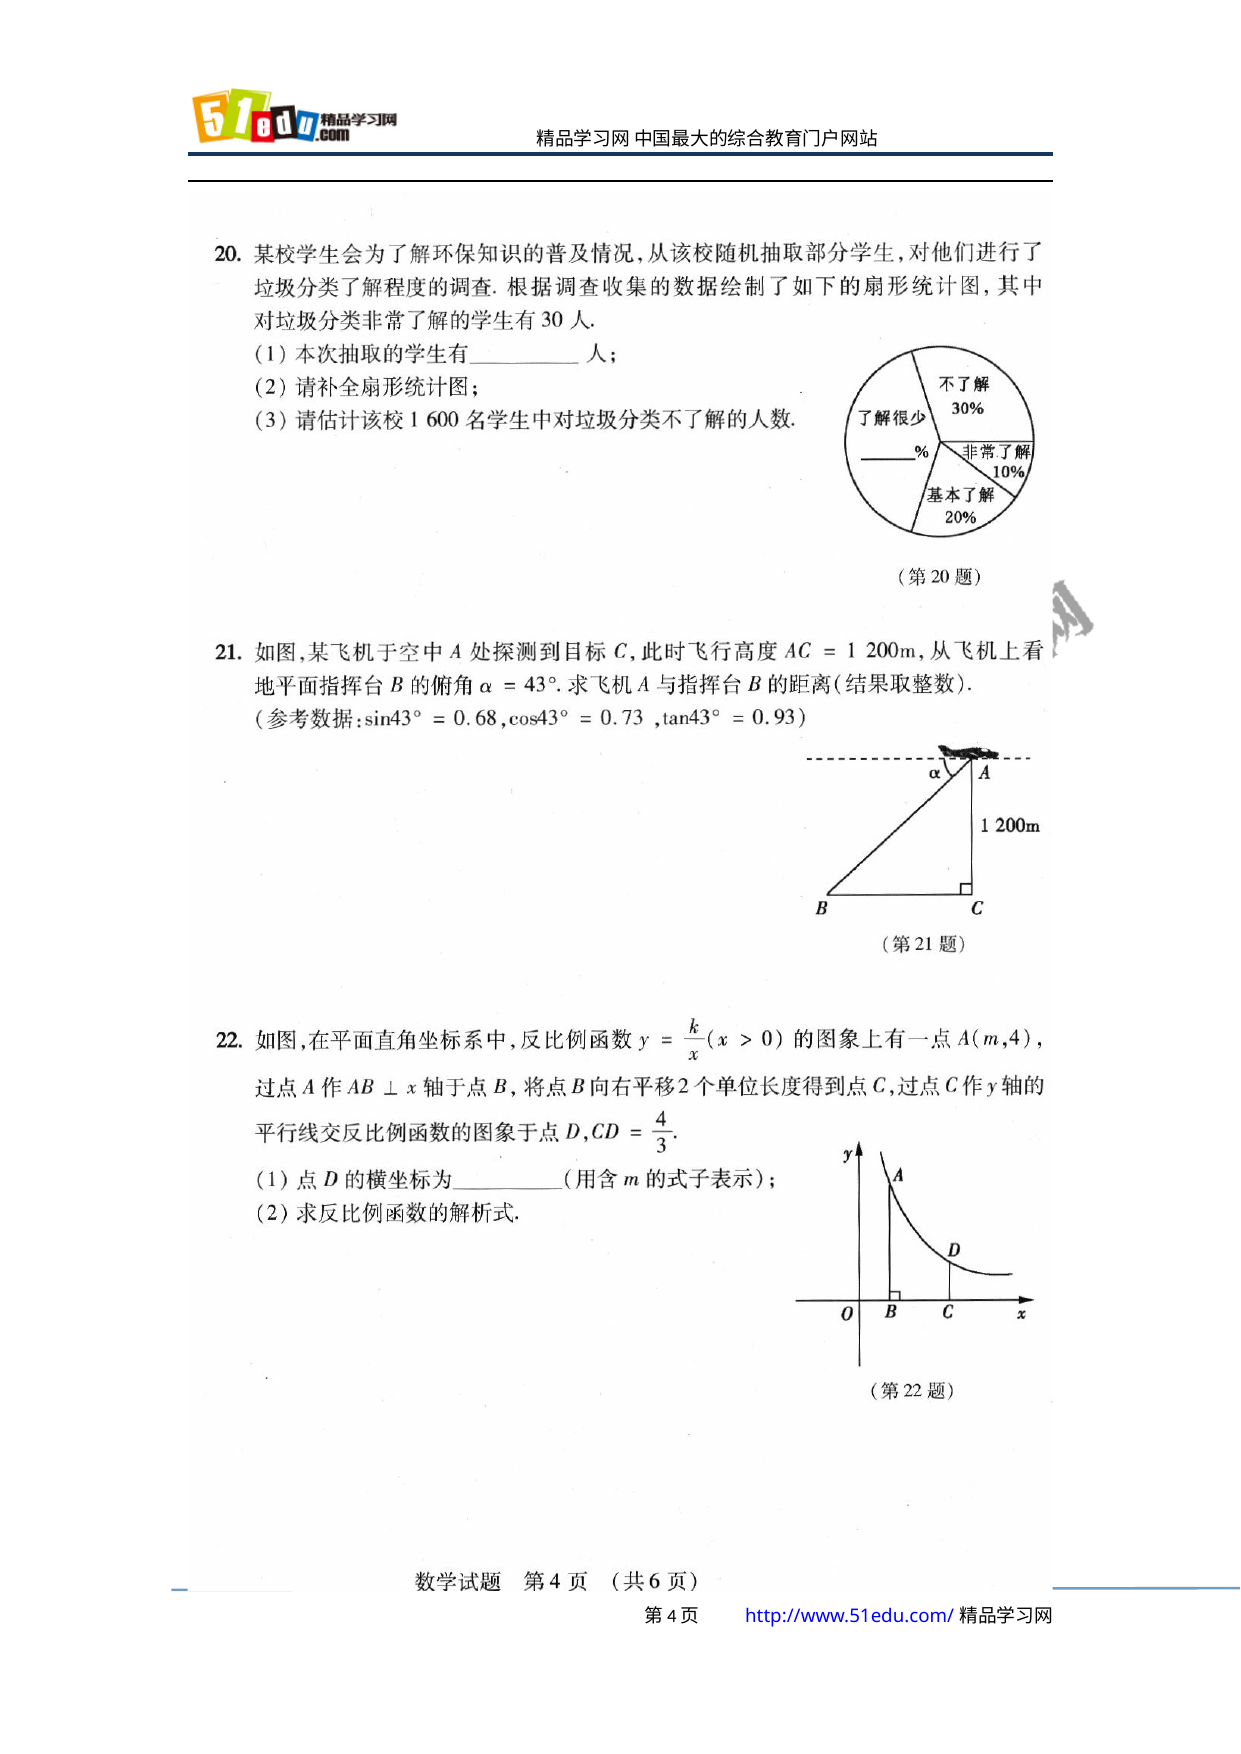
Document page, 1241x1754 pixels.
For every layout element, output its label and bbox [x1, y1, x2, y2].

picture [187, 192, 1053, 1591]
picture [187, 88, 405, 145]
